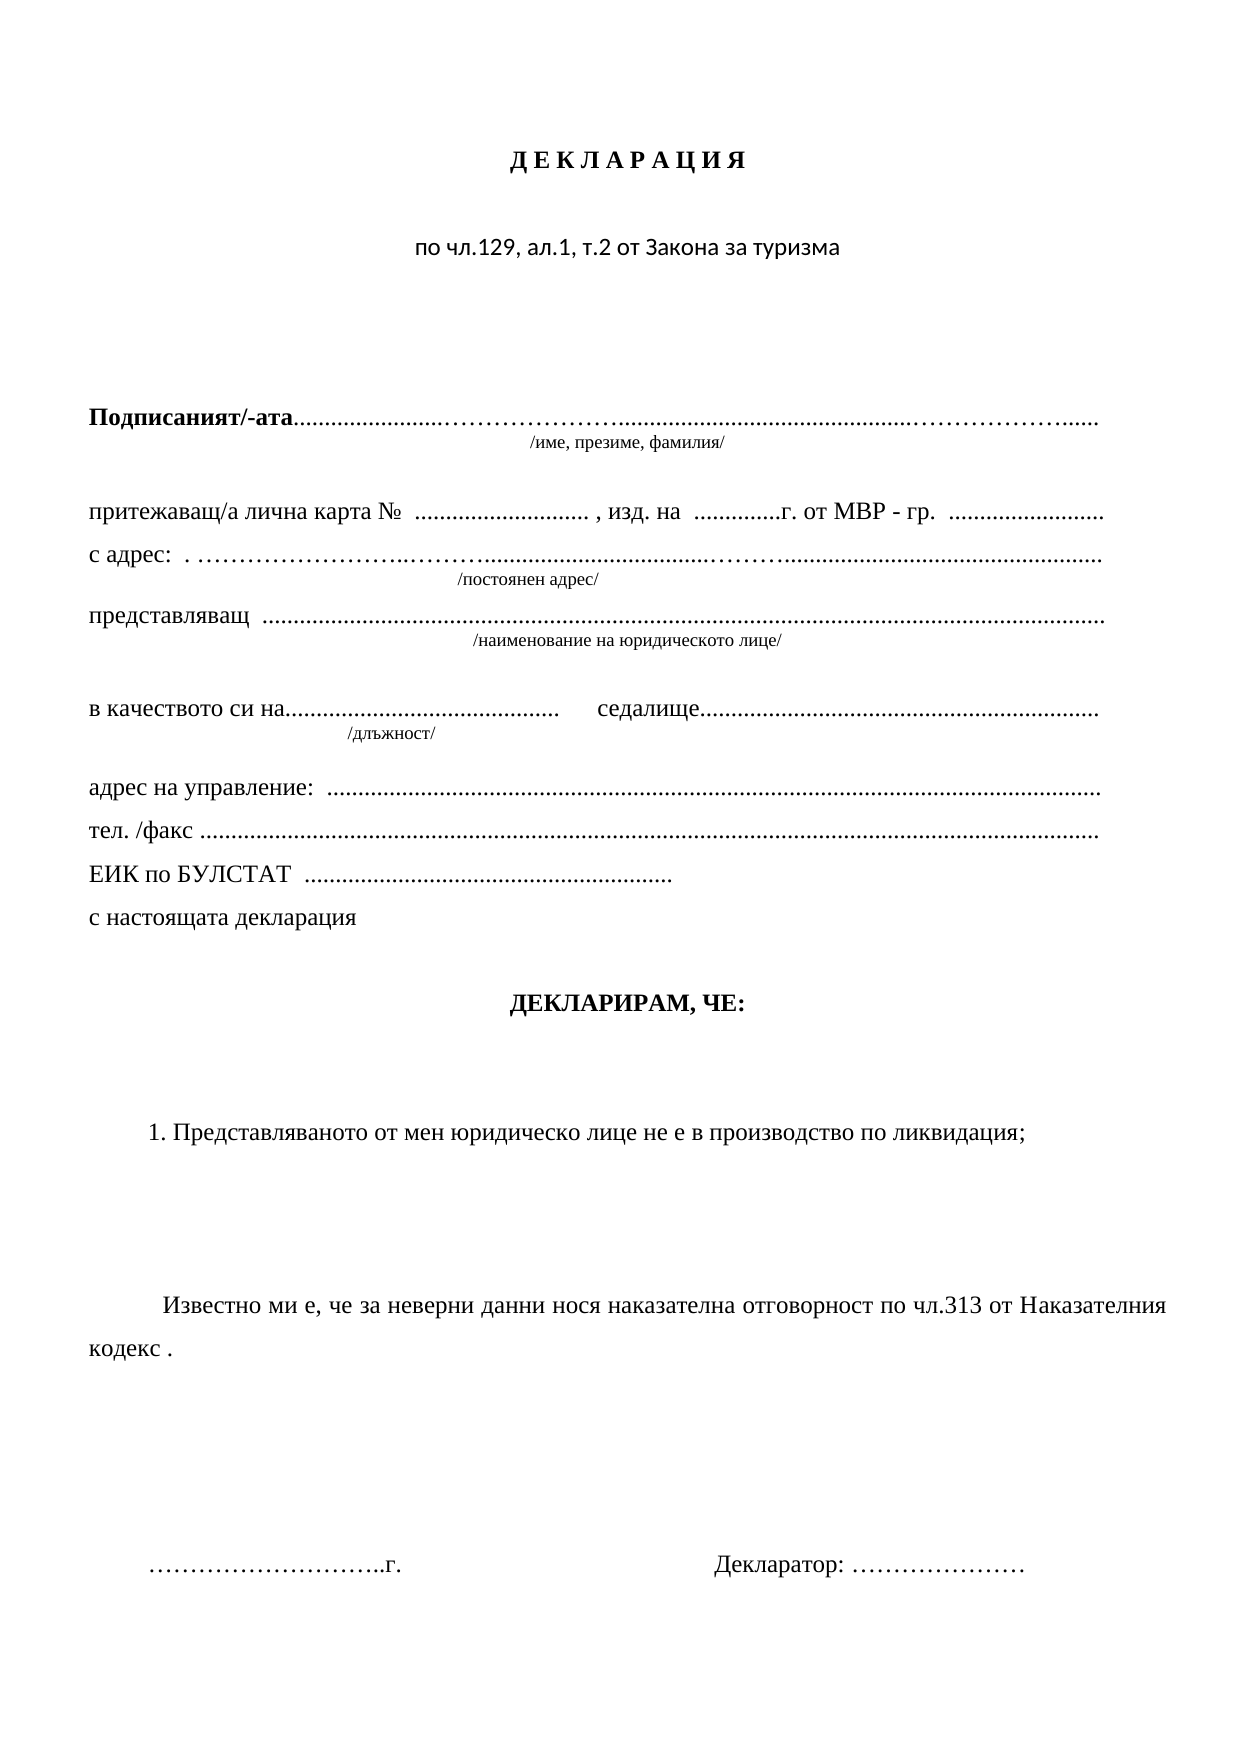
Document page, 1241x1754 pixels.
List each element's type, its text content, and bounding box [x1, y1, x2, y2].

text тел. /факс ................................................................................................................................................ [89, 816, 1166, 844]
text /име, презиме, фамилия/ [89, 431, 1166, 453]
text в качеството си на............................................ седалище................................................................ [89, 693, 1166, 722]
text Известно ми е, че за неверни данни нося наказателна отговорност по чл.313 от Наказателния кодекс . [89, 1290, 1166, 1362]
text /постоянен адрес/ [457, 568, 1166, 589]
text с адрес: . ……………………..………....................................………................................................... [89, 539, 1166, 568]
text /длъжност/ [310, 722, 1166, 744]
text ………………………..г. Декларатор: ………………… [89, 1549, 1166, 1577]
text адрес на управление: ............................................................................................................................ [89, 772, 1166, 801]
text представляващ ....................................................................................................................................... [89, 600, 1166, 629]
text с настоящата декларация [89, 902, 1166, 931]
text по чл.129, ал.1, т.2 от Закона за туризма [89, 232, 1166, 262]
text ДЕКЛАРИРАМ, ЧЕ: [89, 988, 1166, 1017]
text притежаващ/а лична карта № ............................ , изд. на ..............г. от МВР - гр. ......................... [89, 496, 1166, 524]
text Д Е К Л А Р А Ц И Я [89, 145, 1166, 174]
text ЕИК по БУЛСТАТ ........................................................... [89, 859, 1166, 887]
text /наименование на юридическото лице/ [89, 629, 1166, 650]
text Подписаният/-ата........................…………………...............................................………………...... [89, 402, 1166, 431]
text 1. Представляваното от мен юридическо лице не е в производство по ликвидация; [89, 1117, 1166, 1146]
